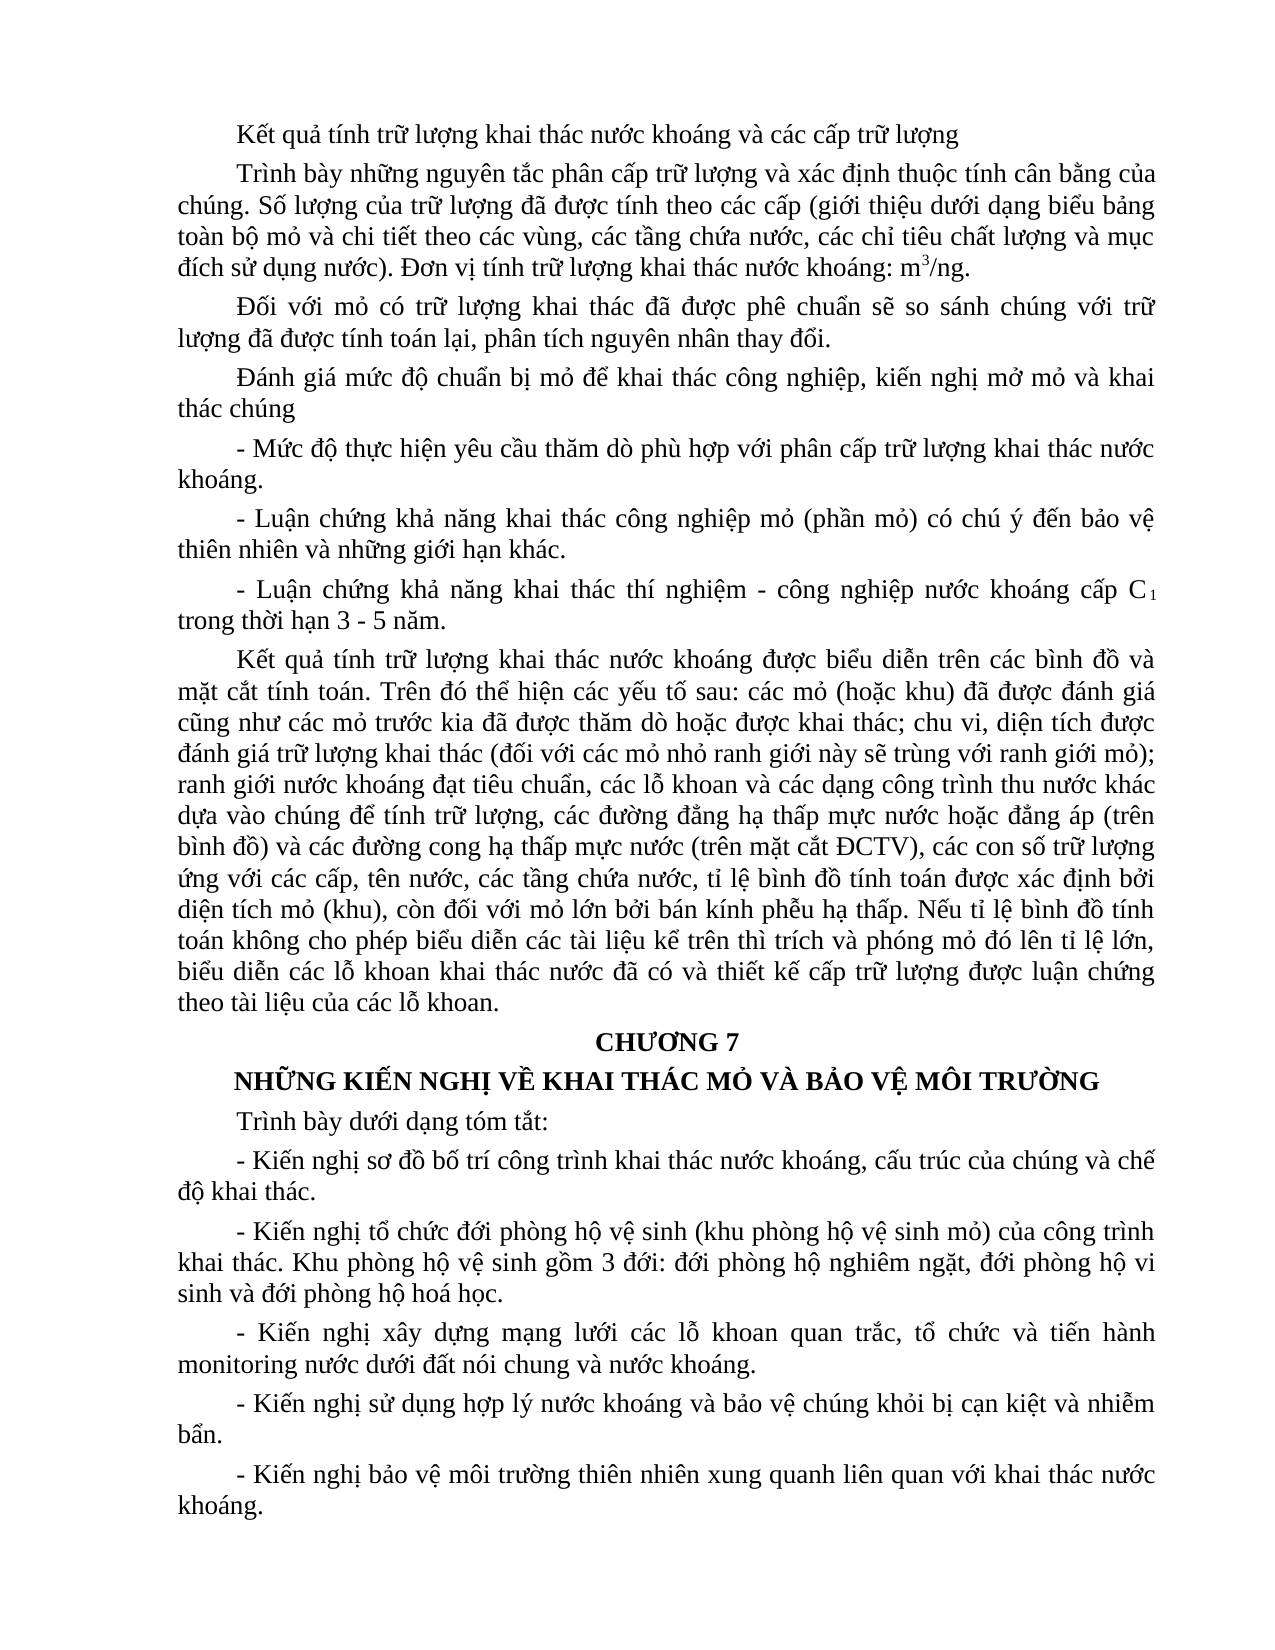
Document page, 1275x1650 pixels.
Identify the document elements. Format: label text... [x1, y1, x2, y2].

text - Kiến nghị sơ đồ bố trí công trình khai thác nước khoáng, cấu trúc của chúng và chế độ khai thác. [177, 1144, 1157, 1206]
text Đối với mỏ có trữ lượng khai thác đã được phê chuẩn sẽ so sánh chúng với trữ lượng đã được tính toán lại, phân tích nguyên nhân thay đổi. [177, 291, 1157, 353]
text CHƯƠNG 7 [177, 1026, 1157, 1057]
text - Luận chứng khả năng khai thác công nghiệp mỏ (phần mỏ) có chú ý đến bảo vệ thiên nhiên và những giới hạn khác. [177, 502, 1157, 565]
text Kết quả tính trữ lượng khai thác nước khoáng và các cấp trữ lượng [177, 118, 1157, 149]
text - Mức độ thực hiện yêu cầu thăm dò phù hợp với phân cấp trữ lượng khai thác nước khoáng. [177, 432, 1157, 494]
text Kết quả tính trữ lượng khai thác nước khoáng được biểu diễn trên các bình đồ và mặt cắt tính toán. Trên đó thể hiện các yếu tố sau: các mỏ (hoặc khu) đã được đánh giá cũng như các mỏ trước kia đã được thăm dò hoặc được khai thác; chu vi, diện tích được đánh giá trữ lượng khai thác (đối với các mỏ nhỏ ranh giới này sẽ trùng với ranh giới mỏ); ranh giới nước khoáng đạt tiêu chuẩn, các lỗ khoan và các dạng công trình thu nước khác dựa vào chúng để tính trữ lượng, các đường đẳng hạ thấp mực nước hoặc đẳng áp (trên bình đồ) và các đường cong hạ thấp mực nước (trên mặt cắt ĐCTV), các con số trữ lượng ứng với các cấp, tên nước, các tầng chứa nước, tỉ lệ bình đồ tính toán được xác định bởi diện tích mỏ (khu), còn đối với mỏ lớn bởi bán kính phễu hạ thấp. Nếu tỉ lệ bình đồ tính toán không cho phép biểu diễn các tài liệu kể trên thì trích và phóng mỏ đó lên tỉ lệ lớn, biểu diễn các lỗ khoan khai thác nước đã có và thiết kế cấp trữ lượng được luận chứng theo tài liệu của các lỗ khoan. [177, 644, 1157, 1017]
text - Kiến nghị tổ chức đới phòng hộ vệ sinh (khu phòng hộ vệ sinh mỏ) của công trình khai thác. Khu phòng hộ vệ sinh gồm 3 đới: đới phòng hộ nghiêm ngặt, đới phòng hộ vi sinh và đới phòng hộ hoá học. [177, 1215, 1157, 1308]
text - Kiến nghị bảo vệ môi trường thiên nhiên xung quanh liên quan với khai thác nước khoáng. [177, 1458, 1157, 1520]
text Trình bày những nguyên tắc phân cấp trữ lượng và xác định thuộc tính cân bằng của chúng. Số lượng của trữ lượng đã được tính theo các cấp (giới thiệu dưới dạng biểu bảng toàn bộ mỏ và chi tiết theo các vùng, các tầng chứa nước, các chỉ tiêu chất lượng và mục đích sử dụng nước). Đơn vị tính trữ lượng khai thác nước khoáng: m3/ng. [177, 158, 1157, 282]
text - Kiến nghị sử dụng hợp lý nước khoáng và bảo vệ chúng khỏi bị cạn kiệt và nhiễm bẩn. [177, 1387, 1157, 1449]
text - Kiến nghị xây dựng mạng lưới các lỗ khoan quan trắc, tổ chức và tiến hành monitoring nước dưới đất nói chung và nước khoáng. [177, 1317, 1157, 1379]
text NHỮNG KIẾN NGHỊ VỀ KHAI THÁC MỎ VÀ BẢO VỆ MÔI TRƯỜNG [177, 1065, 1157, 1096]
text Đánh giá mức độ chuẩn bị mỏ để khai thác công nghiệp, kiến nghị mở mỏ và khai thác chúng [177, 361, 1157, 423]
text Trình bày dưới dạng tóm tắt: [177, 1105, 1157, 1136]
text - Luận chứng khả năng khai thác thí nghiệm - công nghiệp nước khoáng cấp C1 trong thời hạn 3 - 5 năm. [177, 573, 1157, 635]
